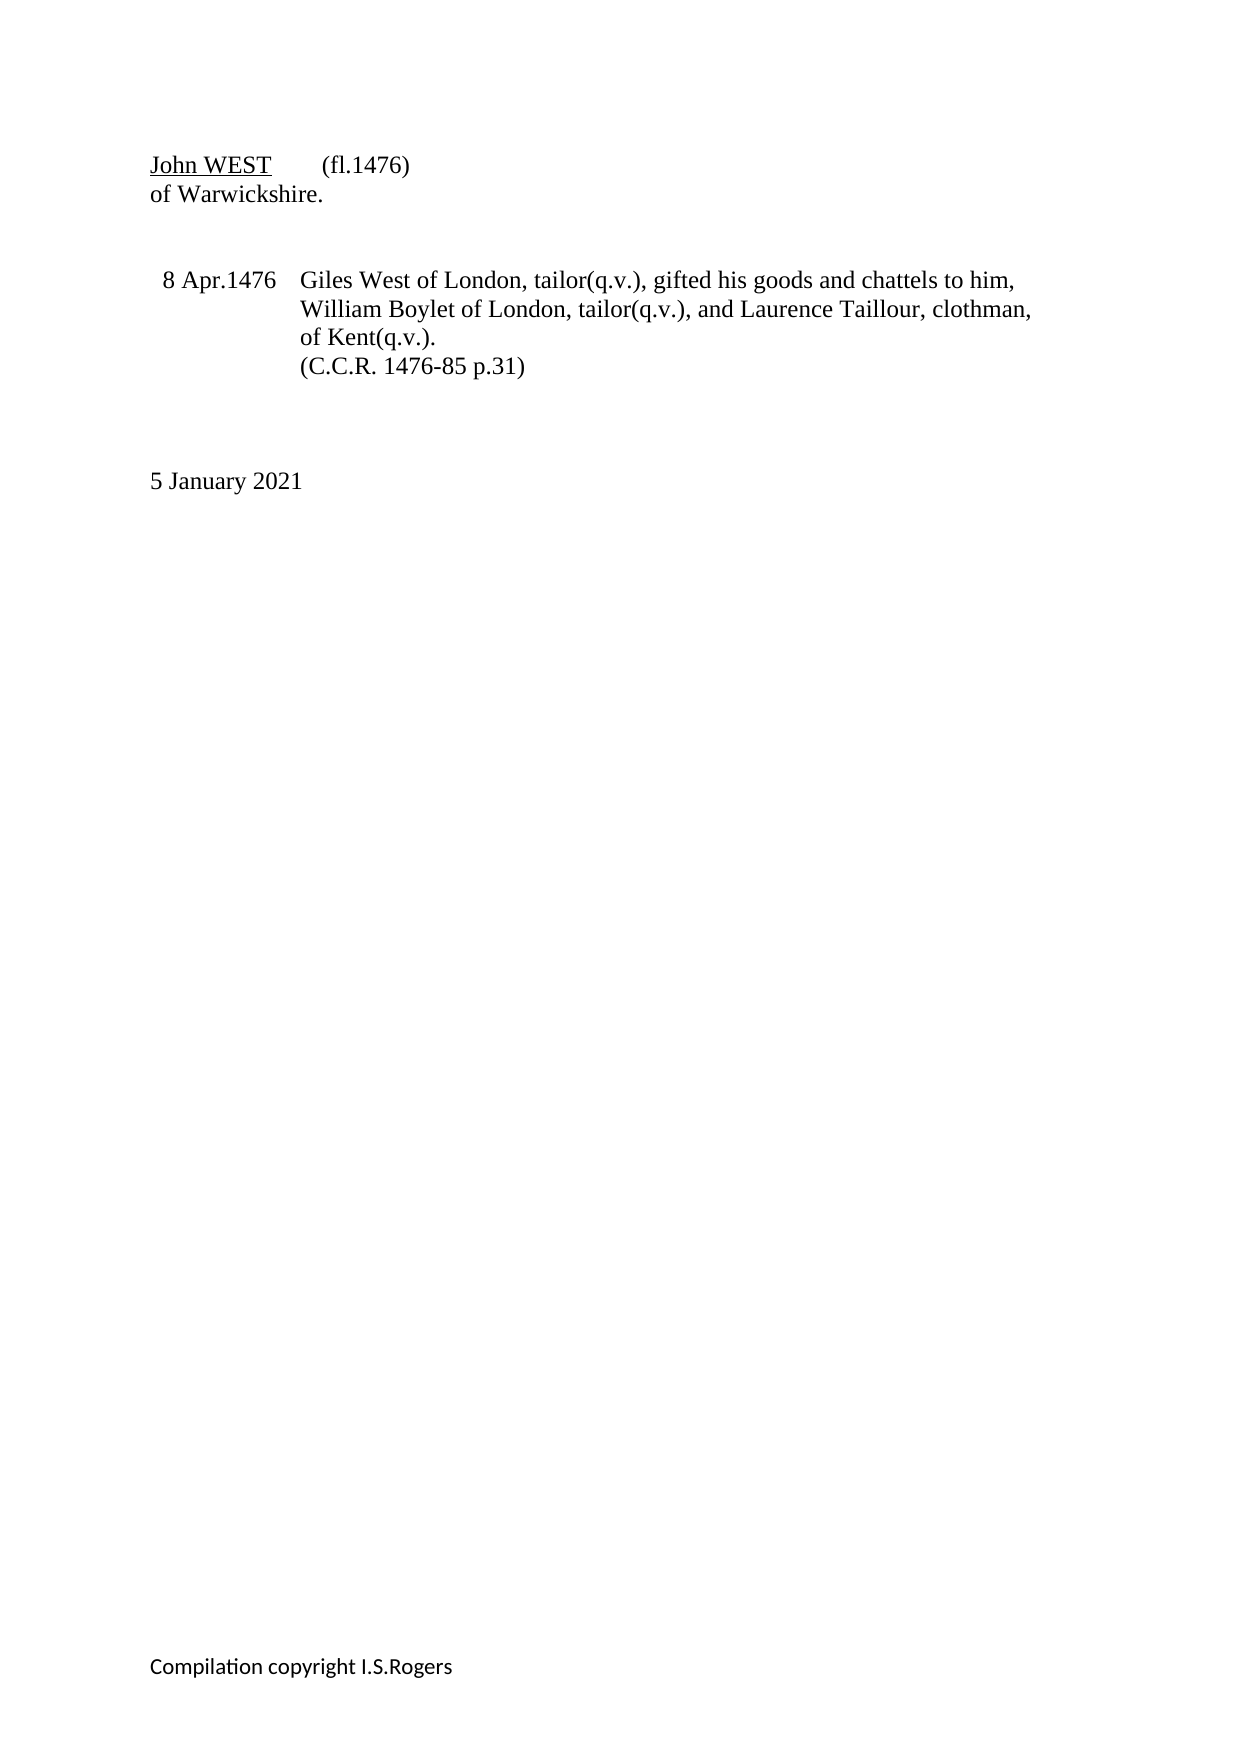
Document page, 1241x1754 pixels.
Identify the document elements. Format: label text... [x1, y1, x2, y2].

text William Boylet of London, tailor(q.v.), and Laurence Taillour, clothman, [150, 294, 1090, 322]
text of Warwickshire. [150, 179, 1090, 207]
text (C.C.R. 1476-85 p.31) [150, 351, 1090, 380]
text 8 Apr.1476 Giles West of London, tailor(q.v.), gifted his goods and chattels to him, [150, 265, 1090, 294]
text of Kent(q.v.). [150, 322, 1090, 351]
text 5 January 2021 [150, 466, 1090, 495]
text John WEST (fl.1476) [150, 150, 1090, 179]
